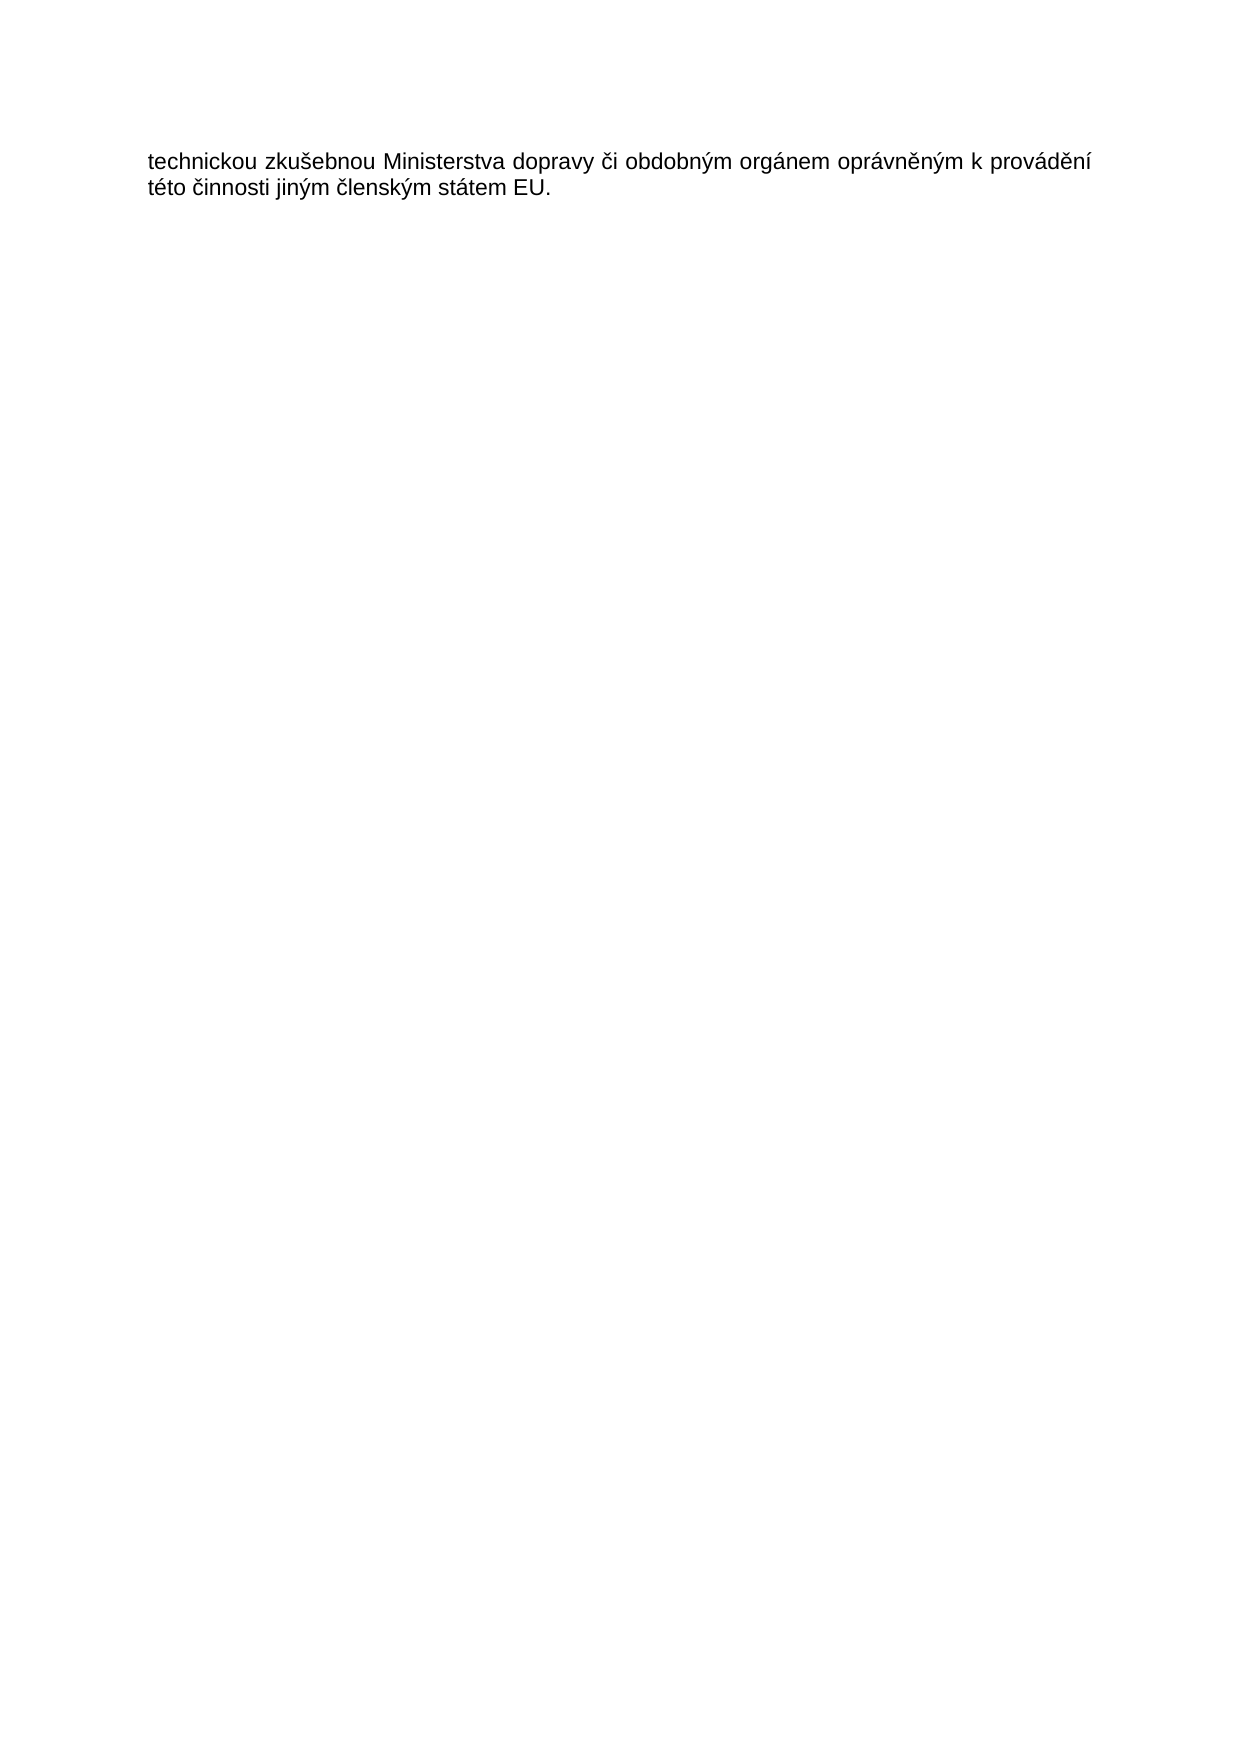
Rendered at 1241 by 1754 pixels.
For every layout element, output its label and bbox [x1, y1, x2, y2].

text [148, 148, 1093, 200]
